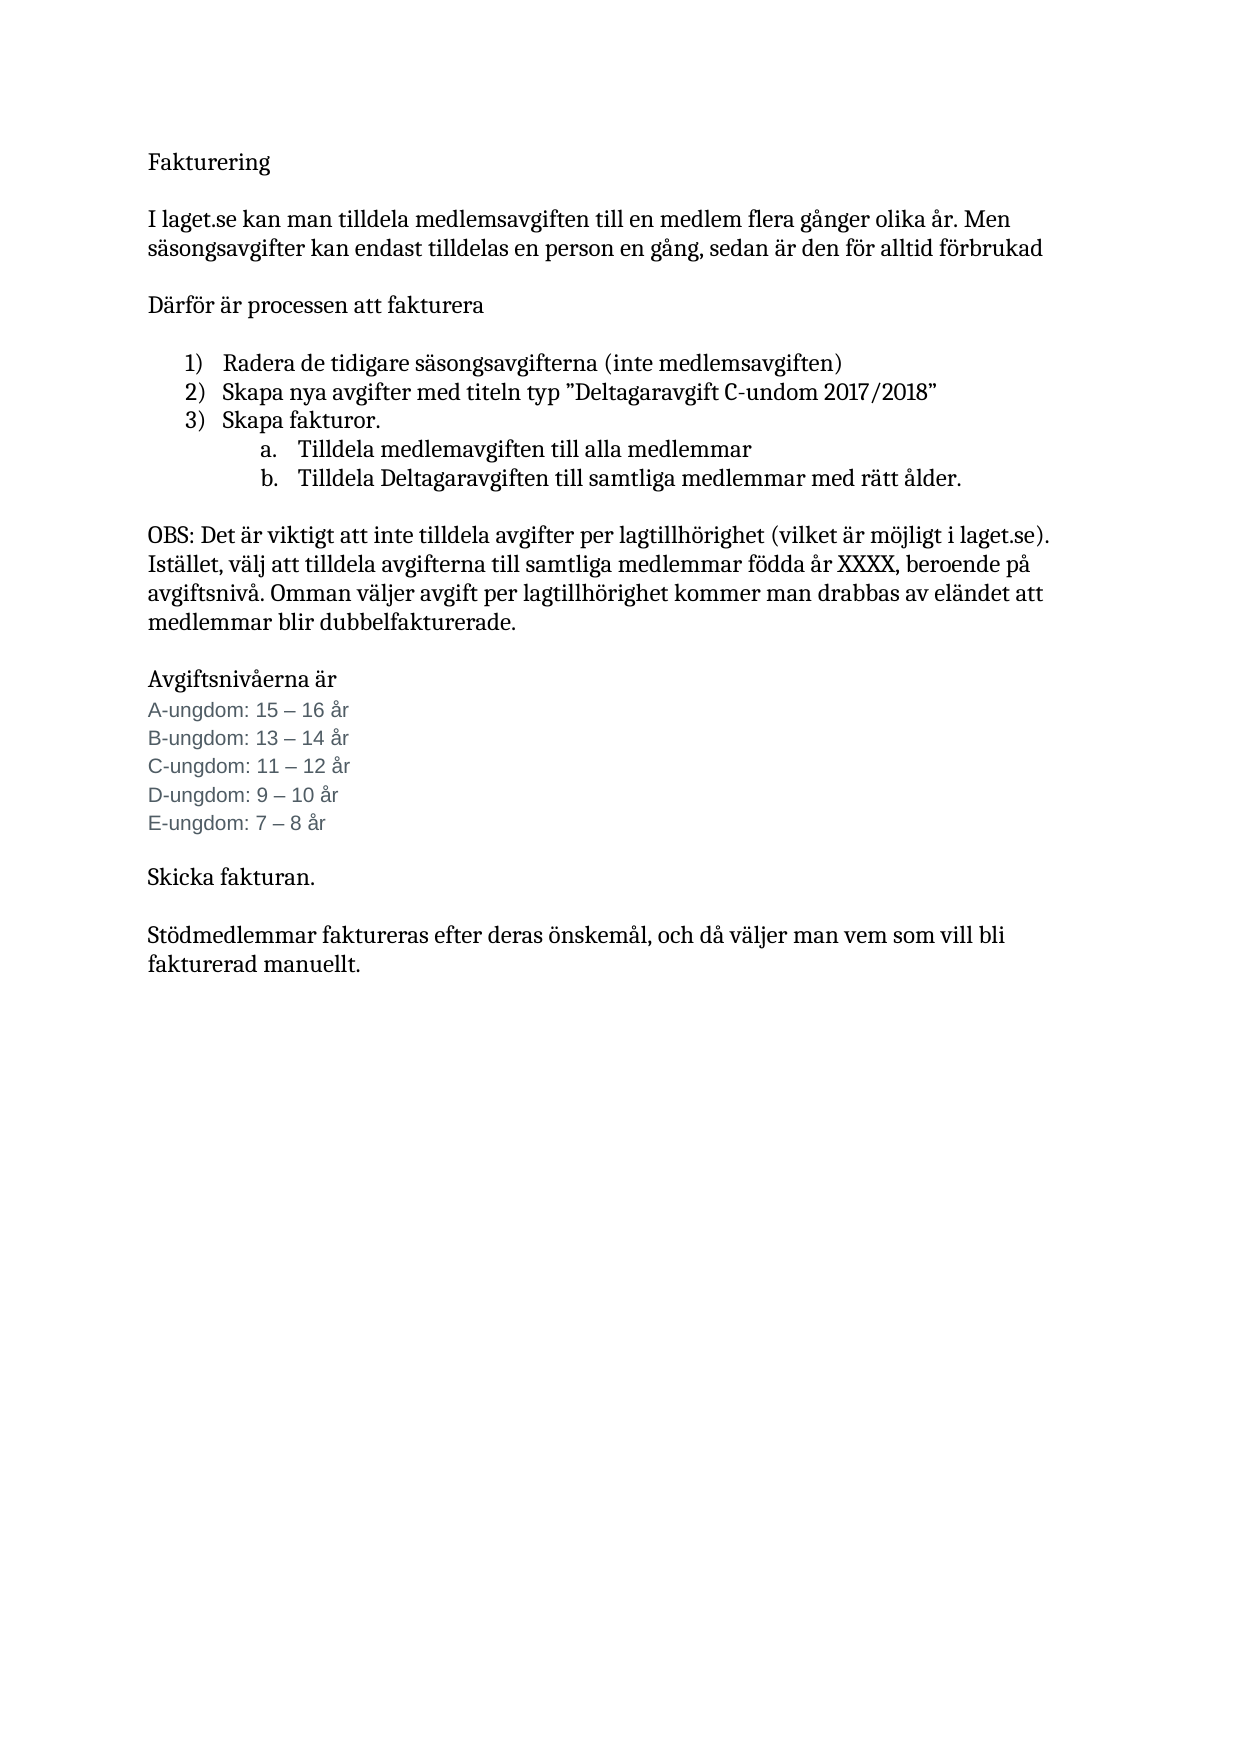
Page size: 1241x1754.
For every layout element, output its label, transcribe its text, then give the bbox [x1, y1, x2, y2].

list Tilldela Deltagaravgiften till samtliga medlemmar med rätt ålder. [260, 464, 1093, 493]
text E-ungdom: 7 – 8 år [148, 806, 1093, 834]
text Avgiftsnivåerna är [148, 665, 1093, 694]
text I laget.se kan man tilldela medlemsavgiften till en medlem flera gånger olika år. Men säsongsavgifter kan endast tilldelas en person en gång, sedan är den för alltid förbrukad [148, 205, 1093, 263]
list Tilldela medlemavgiften till alla medlemmar [260, 435, 1093, 464]
text Därför är processen att fakturera [148, 291, 1093, 320]
text C-ungdom: 11 – 12 år [148, 750, 1093, 778]
text D-ungdom: 9 – 10 år [148, 778, 1093, 806]
text OBS: Det är viktigt att inte tilldela avgifter per lagtillhörighet (vilket är möjligt i laget.se). Istället, välj att tilldela avgifterna till samtliga medlemmar födda år XXXX, beroende på avgiftsnivå. Omman väljer avgift per lagtillhörighet kommer man drabbas av eländet att medlemmar blir dubbelfakturerade. [148, 521, 1093, 636]
text Fakturering [148, 148, 1093, 176]
text A-ungdom: 15 – 16 år [148, 694, 1093, 722]
list Skapa nya avgifter med titeln typ ”Deltagaravgift C-undom 2017/2018” [185, 378, 1093, 406]
text Stödmedlemmar faktureras efter deras önskemål, och då väljer man vem som vill bli fakturerad manuellt. [148, 921, 1093, 978]
text Skicka fakturan. [148, 863, 1093, 892]
list Radera de tidigare säsongsavgifterna (inte medlemsavgiften) [185, 349, 1093, 378]
list Skapa fakturor. [185, 406, 1093, 435]
text B-ungdom: 13 – 14 år [148, 722, 1093, 750]
